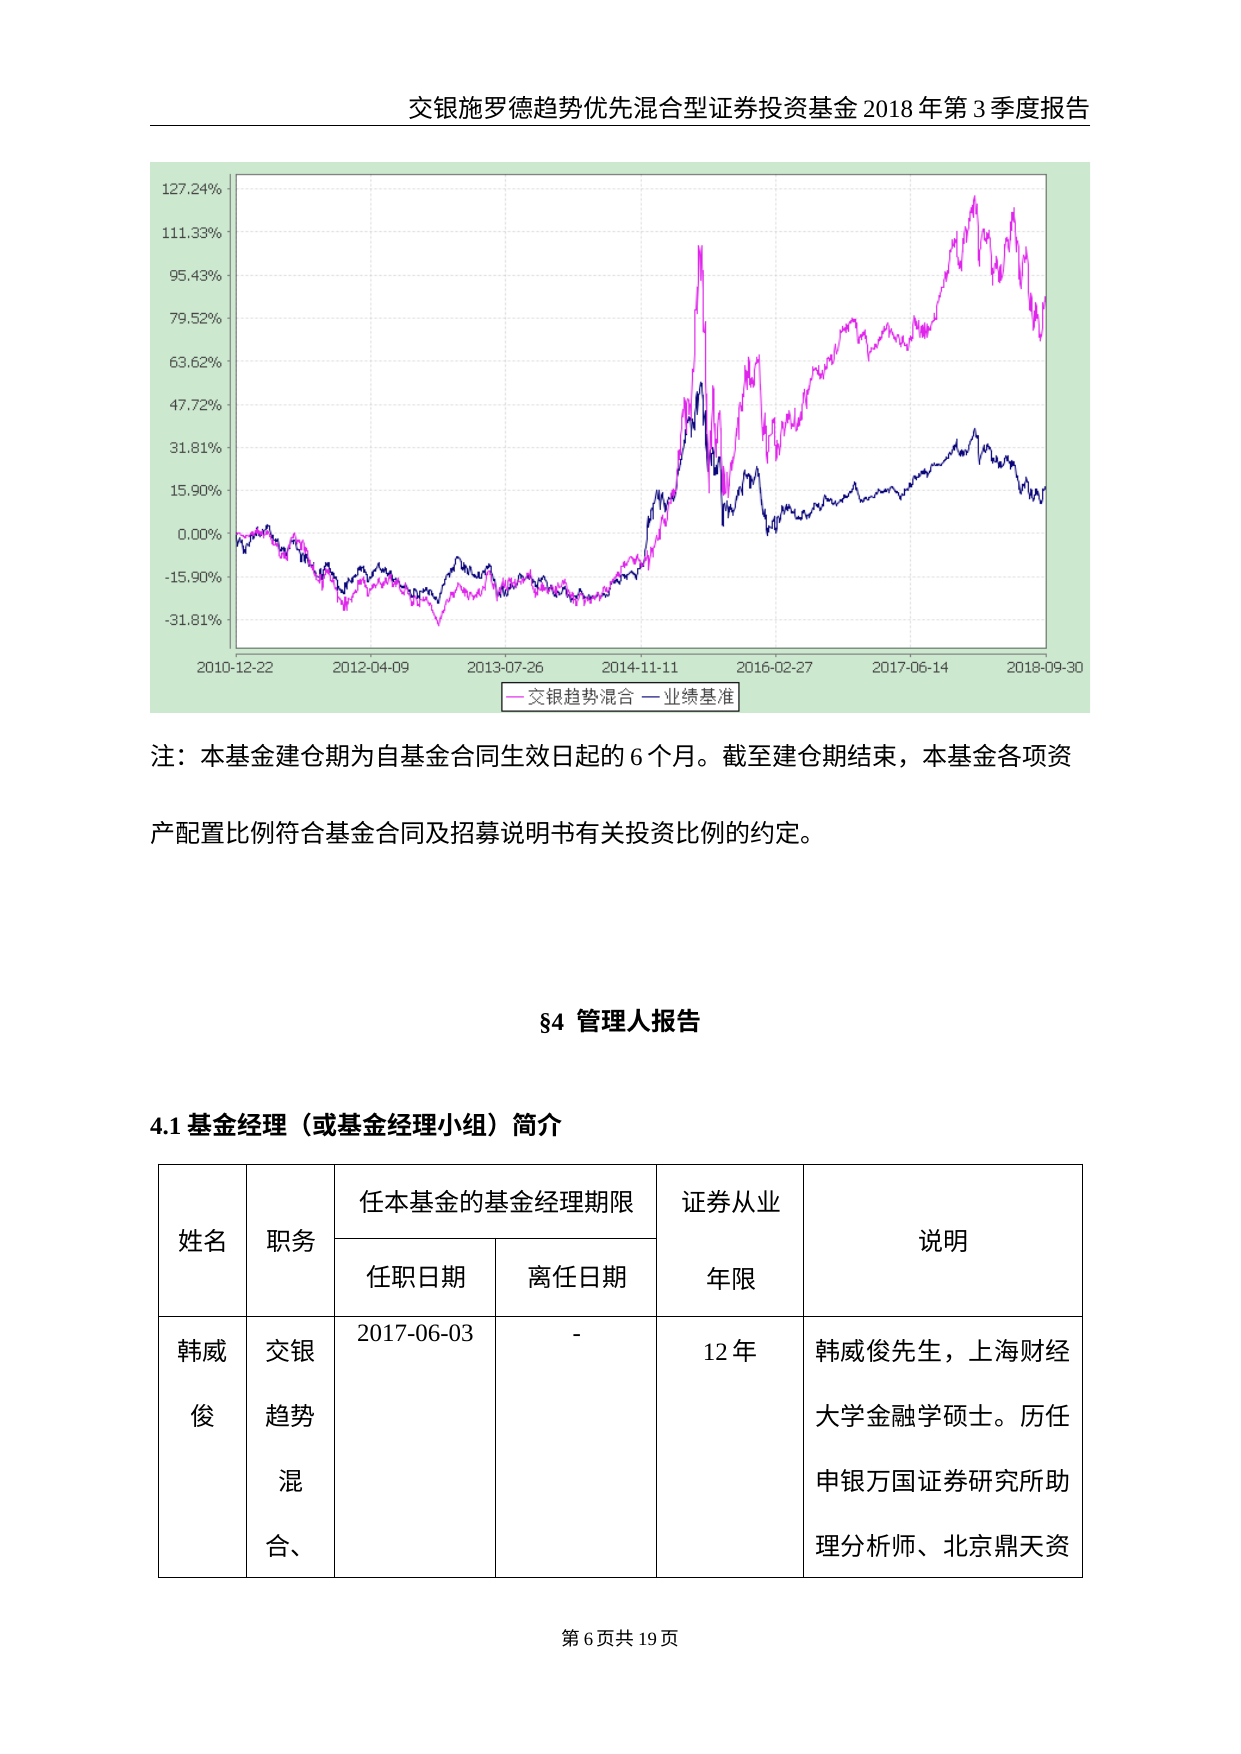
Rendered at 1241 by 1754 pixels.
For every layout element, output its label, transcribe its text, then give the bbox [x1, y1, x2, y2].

table_header 证券从业年限 [657, 1165, 803, 1316]
table_header 姓名 [159, 1165, 246, 1316]
table_header 任本基金的基金经理期限 [335, 1165, 656, 1238]
table_cell 12年 [657, 1317, 803, 1577]
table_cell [804, 1317, 1082, 1577]
table_cell 韩威俊 [159, 1317, 246, 1577]
table_cell 离任日期 [496, 1239, 656, 1316]
table_cell 任职日期 [335, 1239, 495, 1316]
table_cell - [496, 1317, 656, 1577]
text 注：本基金建仓期为自基金合同生效日起的6个月。截至建仓期结束，本基金各项资产配置比例符合基金合同及招募说明书有关投资比例的约定。 [150, 722, 1090, 864]
table_header 说明 [804, 1165, 1082, 1316]
picture [150, 162, 1091, 713]
subtitle §4 管理人报告 [150, 987, 1090, 1052]
text 4.1 基金经理（或基金经理小组）简介 [150, 1091, 1090, 1156]
table_cell 2017-06-03 [335, 1317, 495, 1577]
table_header 职务 [247, 1165, 334, 1316]
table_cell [247, 1317, 334, 1577]
